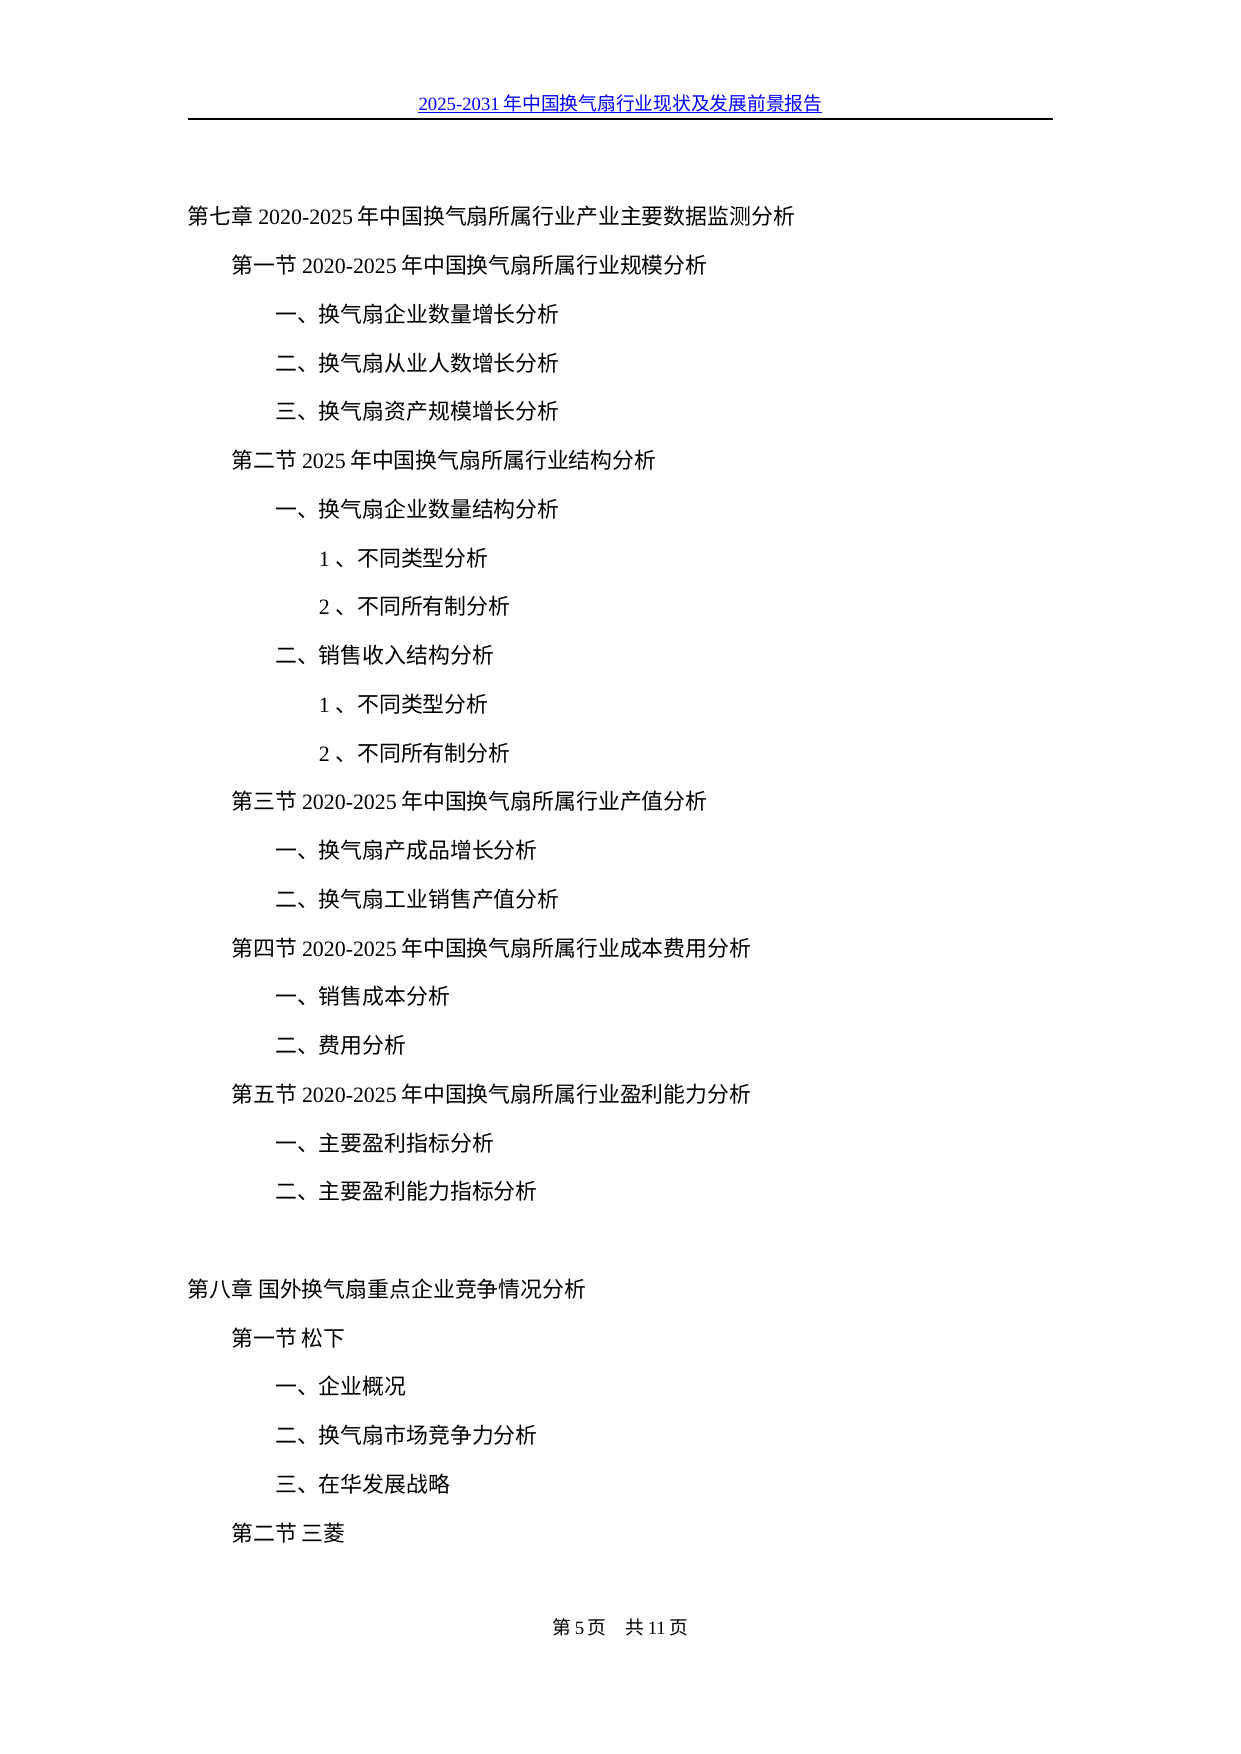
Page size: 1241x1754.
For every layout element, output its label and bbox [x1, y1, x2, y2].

text [187, 150, 1053, 1548]
